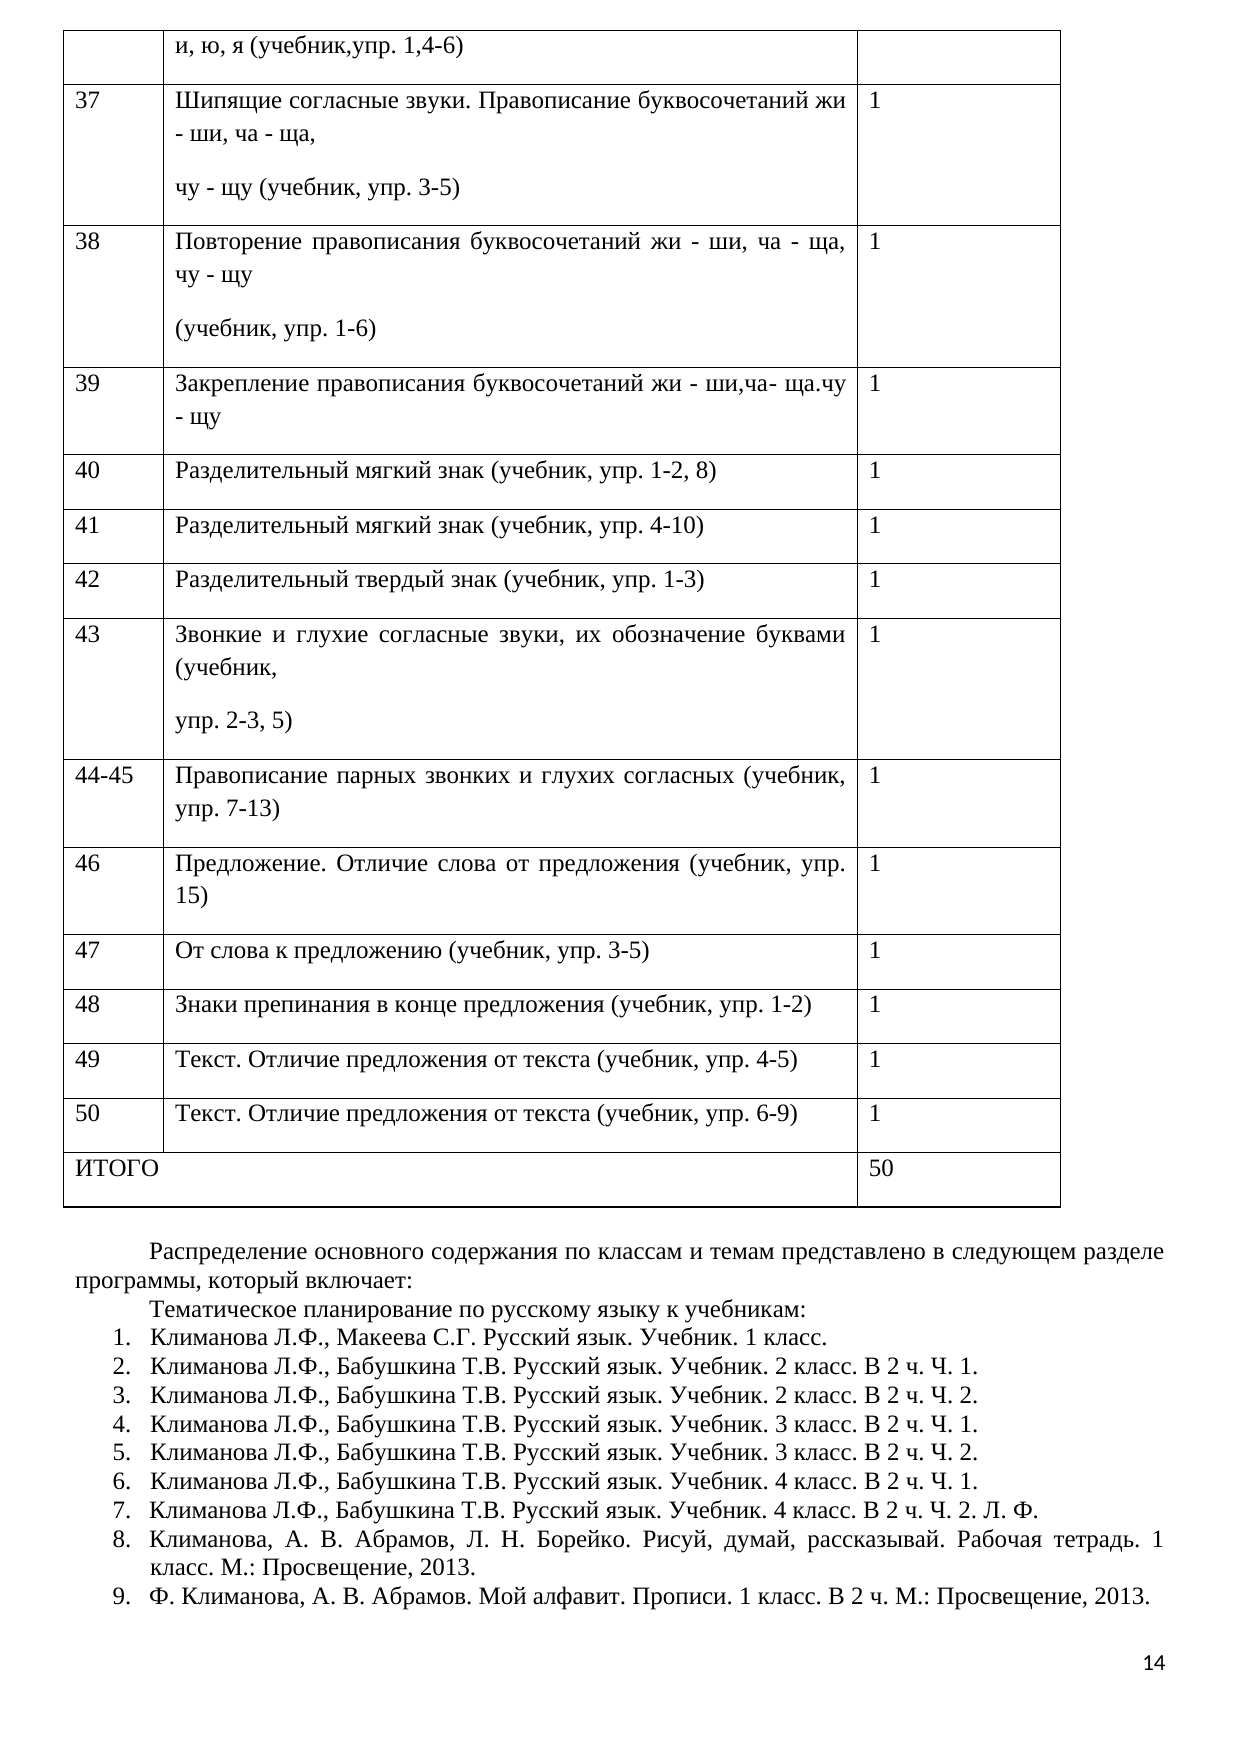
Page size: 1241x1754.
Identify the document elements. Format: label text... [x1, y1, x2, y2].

list Климанова Л.Ф., Бабушкина Т.В. Русский язык. Учебник. 4 класс. В 2 ч. Ч. 1. [112, 1466, 1165, 1495]
table_cell 1 [858, 760, 1060, 847]
table_cell 43 [64, 619, 163, 759]
table_cell 41 [64, 510, 163, 563]
table_cell 39 [64, 368, 163, 454]
list Климанова Л.Ф., Макеева С.Г. Русский язык. Учебник. 1 класс. [112, 1322, 1165, 1351]
table_cell 1 [858, 31, 1060, 84]
list Климанова Л.Ф., Бабушкина Т.В. Русский язык. Учебник. 3 класс. В 2 ч. Ч. 1. [112, 1409, 1165, 1437]
table_cell 1 [858, 1099, 1060, 1152]
list Ф. Климанова, А. В. Абрамов. Мой алфавит. Прописи. 1 класс. В 2 ч. М.: Просвещение, 2013. [112, 1581, 1165, 1610]
table_cell Разделительный мягкий знак (учебник, упр. 1-2, 8) [164, 455, 857, 509]
table_cell 47 [64, 935, 163, 988]
table_cell 38 [64, 226, 163, 367]
table_cell 1 [858, 226, 1060, 367]
table_cell Повторение правописания буквосочетаний жи - ши, ча - ща, чу - щу (учебник, упр. 1-6) [164, 226, 857, 367]
table_cell Текст. Отличие предложения от текста (учебник, упр. 6-9) [164, 1099, 857, 1152]
table_cell Закрепление правописания буквосочетаний жи - ши,ча- ща.чу - щу [164, 368, 857, 454]
table_cell Разделительный мягкий знак (учебник, упр. 4-10) [164, 510, 857, 563]
list Климанова Л.Ф., Бабушкина Т.В. Русский язык. Учебник. 2 класс. В 2 ч. Ч. 2. [112, 1380, 1165, 1409]
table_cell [164, 31, 857, 84]
table_cell 1 [858, 619, 1060, 759]
table_cell 44-45 [64, 760, 163, 847]
table_cell 40 [64, 455, 163, 509]
table_cell 42 [64, 564, 163, 618]
table_cell ИТОГО [64, 1153, 857, 1206]
table_cell Предложение. Отличие слова от предложения (учебник, упр. 15) [164, 848, 857, 934]
table_cell 36 [64, 31, 163, 84]
table_cell 46 [64, 848, 163, 934]
table_cell 37 [64, 85, 163, 225]
table_cell 1 [858, 990, 1060, 1043]
table_cell Звонкие и глухие согласные звуки, их обозначение буквами (учебник, упр. 2-3, 5) [164, 619, 857, 759]
table_cell 1 [858, 564, 1060, 618]
table_cell 1 [858, 368, 1060, 454]
table_cell 48 [64, 990, 163, 1043]
text Тематическое планирование по русскому языку к учебникам: [75, 1294, 1165, 1322]
list Климанова Л.Ф., Бабушкина Т.В. Русский язык. Учебник. 3 класс. В 2 ч. Ч. 2. [112, 1437, 1165, 1466]
table_cell Текст. Отличие предложения от текста (учебник, упр. 4-5) [164, 1044, 857, 1097]
table_cell 1 [858, 1044, 1060, 1097]
list Климанова, А. В. Абрамов, Л. Н. Борейко. Рисуй, думай, рассказывай. Рабочая тетрадь. 1 класс. М.: Просвещение, 2013. [112, 1524, 1165, 1581]
text Распределение основного содержания по классам и темам представлено в следующем разделе программы, который включает: [75, 1236, 1165, 1294]
table_cell 1 [858, 455, 1060, 509]
table_cell 1 [858, 935, 1060, 988]
table_cell Знаки препинания в конце предложения (учебник, упр. 1-2) [164, 990, 857, 1043]
table_cell 1 [858, 510, 1060, 563]
list Климанова Л.Ф., Бабушкина Т.В. Русский язык. Учебник. 4 класс. В 2 ч. Ч. 2. Л. Ф. [112, 1495, 1165, 1524]
table_cell Шипящие согласные звуки. Правописание буквосочетаний жи - ши, ча - ща, чу - щу (учебник, упр. 3-5) [164, 85, 857, 225]
table_cell Правописание парных звонких и глухих согласных (учебник, упр. 7-13) [164, 760, 857, 847]
table_cell 1 [858, 85, 1060, 225]
table_cell 49 [64, 1044, 163, 1097]
table_cell От слова к предложению (учебник, упр. 3-5) [164, 935, 857, 988]
table_cell 1 [858, 848, 1060, 934]
table_cell 50 [858, 1153, 1060, 1206]
table_cell Разделительный твердый знак (учебник, упр. 1-3) [164, 564, 857, 618]
list Климанова Л.Ф., Бабушкина Т.В. Русский язык. Учебник. 2 класс. В 2 ч. Ч. 1. [112, 1351, 1165, 1380]
table_cell 50 [64, 1099, 163, 1152]
